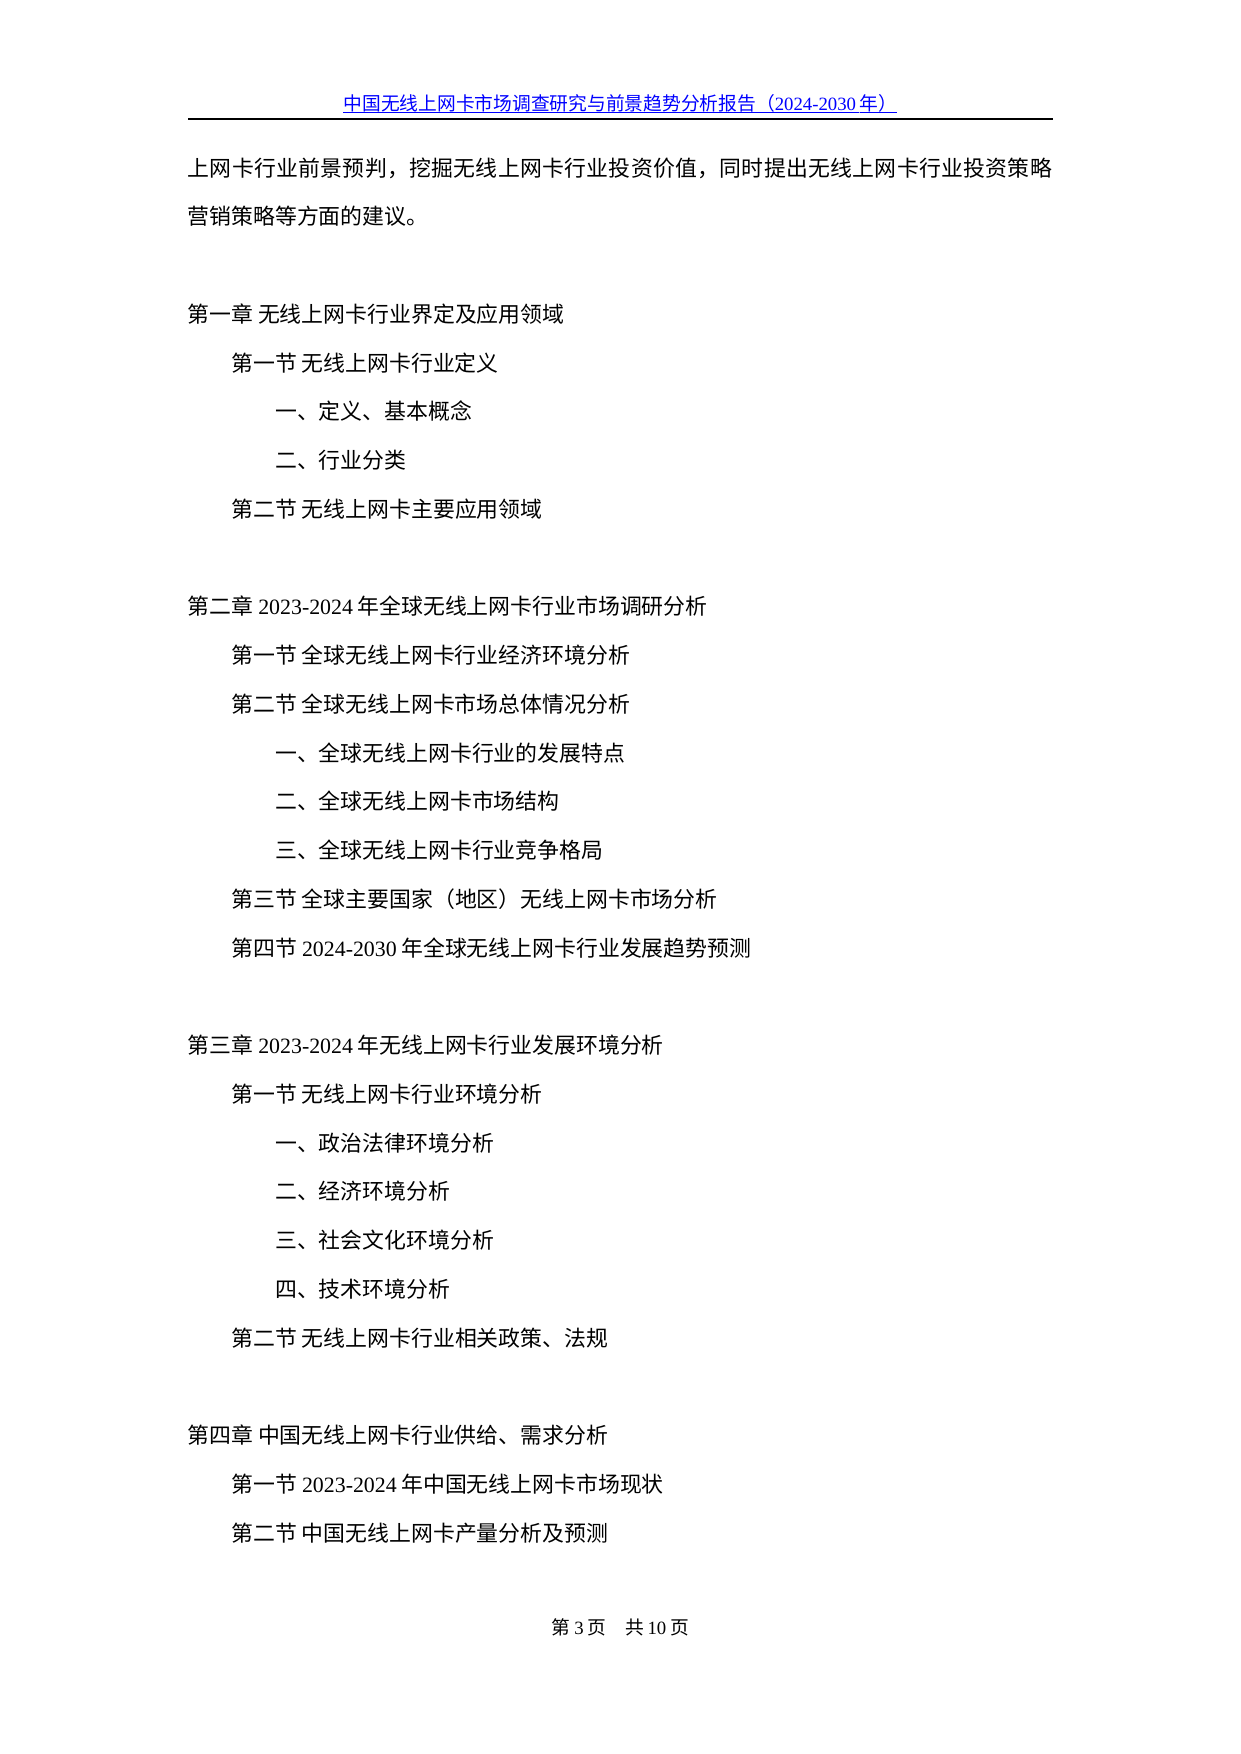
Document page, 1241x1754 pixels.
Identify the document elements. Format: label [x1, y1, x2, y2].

text [187, 150, 1053, 1548]
